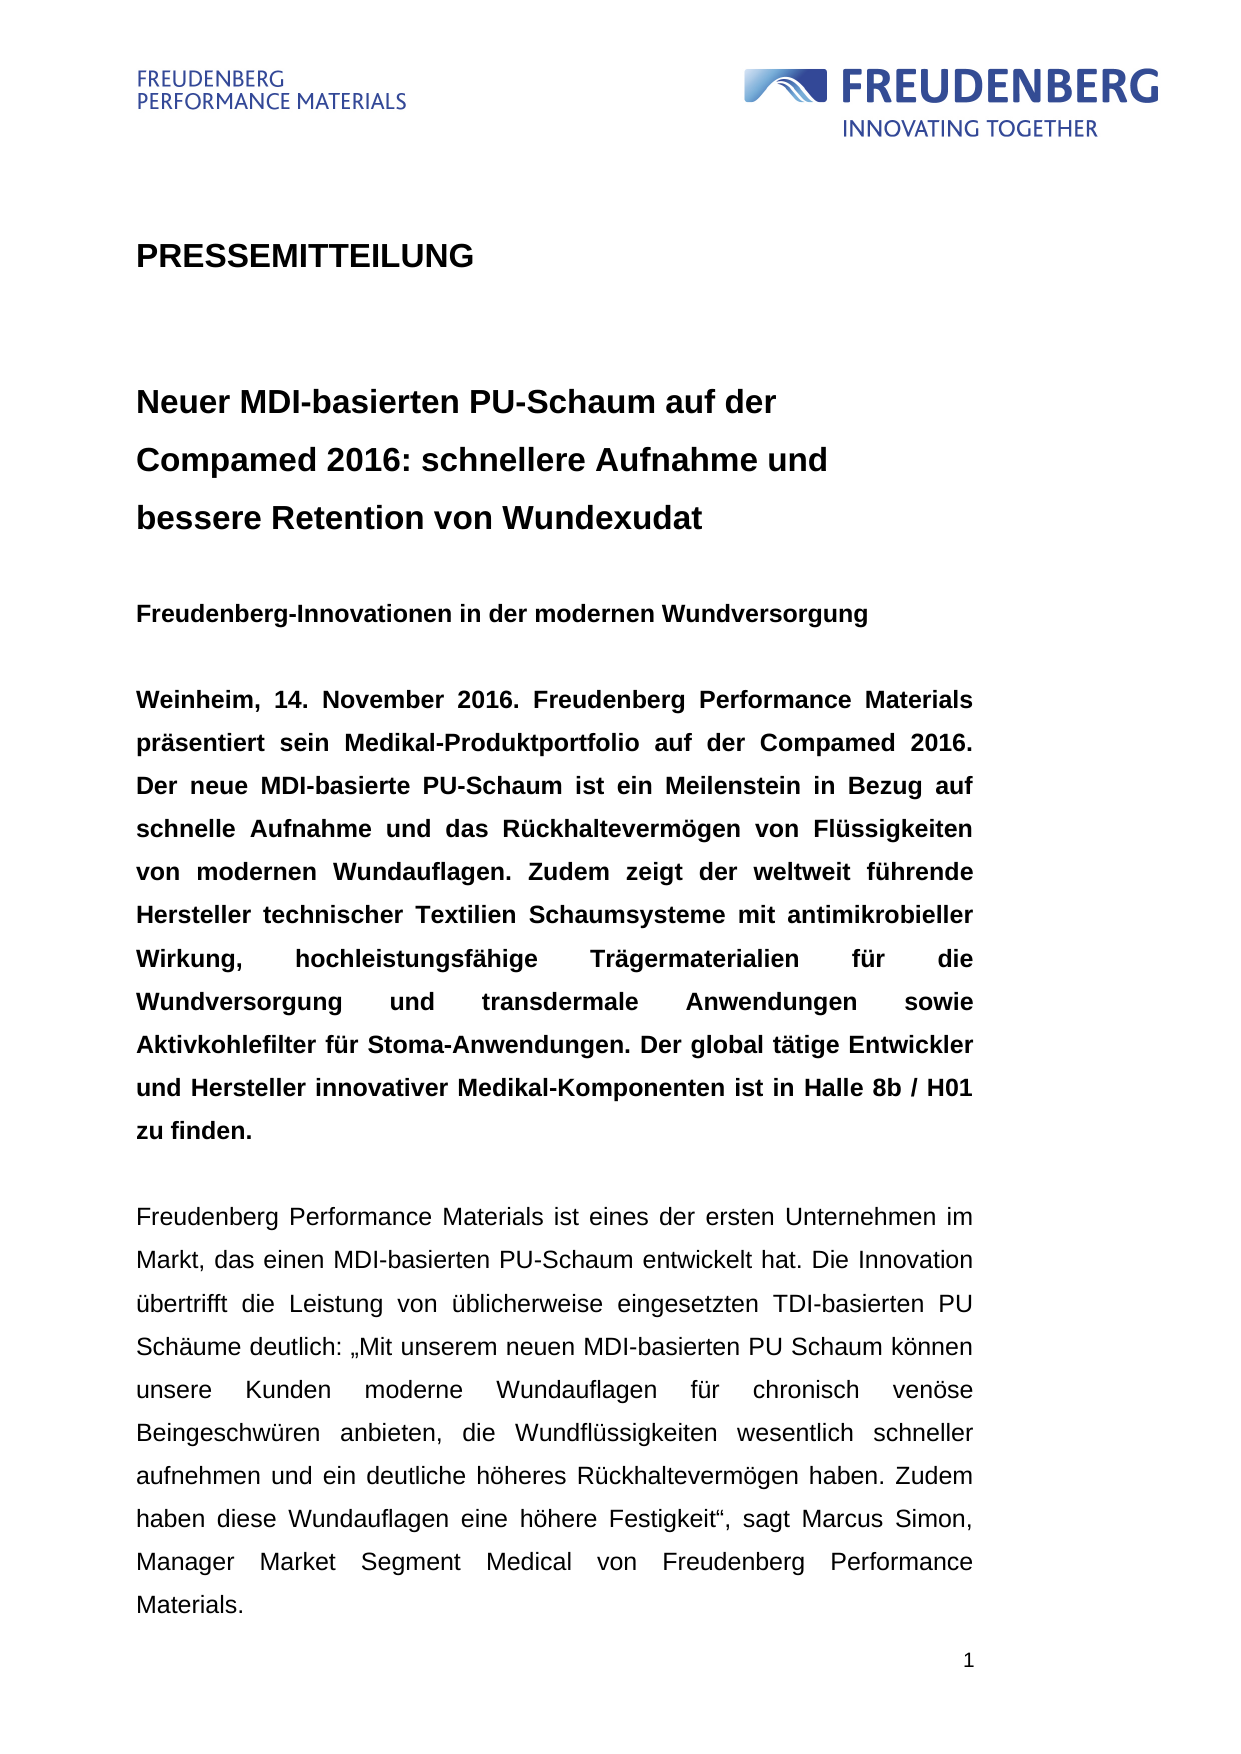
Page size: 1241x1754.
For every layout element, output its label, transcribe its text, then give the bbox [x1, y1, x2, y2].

text Neuer MDI-basierten PU-Schaum auf der Compamed 2016: schnellere Aufnahme und bessere Retention von Wundexudat [136, 383, 974, 536]
text Freudenberg Performance Materials ist eines der ersten Unternehmen im Markt, das einen MDI-basierten PU-Schaum entwickelt hat. Die Innovation übertrifft die Leistung von üblicherweise eingesetzten TDI-basierten PU Schäume deutlich: „Mit unserem neuen MDI-basierten PU Schaum können unsere Kunden moderne Wundauflagen für chronisch venöse Beingeschwüren anbieten, die Wundflüssigkeiten wesentlich schneller aufnehmen und ein deutliche höheres Rückhaltevermögen haben. Zudem haben diese Wundauflagen eine höhere Festigkeit“, sagt Marcus Simon, Manager Market Segment Medical von Freudenberg Performance Materials. [136, 1202, 974, 1619]
text PRESSEMITTEILUNG [136, 236, 974, 275]
text Freudenberg-Innovationen in der modernen Wundversorgung [136, 598, 974, 627]
text Weinheim, 14. November 2016. Freudenberg Performance Materials präsentiert sein Medikal-Produktportfolio auf der Compamed 2016. Der neue MDI-basierte PU-Schaum ist ein Meilenstein in Bezug auf schnelle Aufnahme und das Rückhaltevermögen von Flüssigkeiten von modernen Wundauflagen. Zudem zeigt der weltweit führende Hersteller technischer Textilien Schaumsysteme mit antimikrobieller Wirkung, hochleistungsfähige Trägermaterialien für die Wundversorgung und transdermale Anwendungen sowie Aktivkohlefilter für Stoma-Anwendungen. Der global tätige Entwickler und Hersteller innovativer Medikal-Komponenten ist in Halle 8b / H01 zu finden. [136, 685, 974, 1145]
picture [0, 0, 1241, 178]
